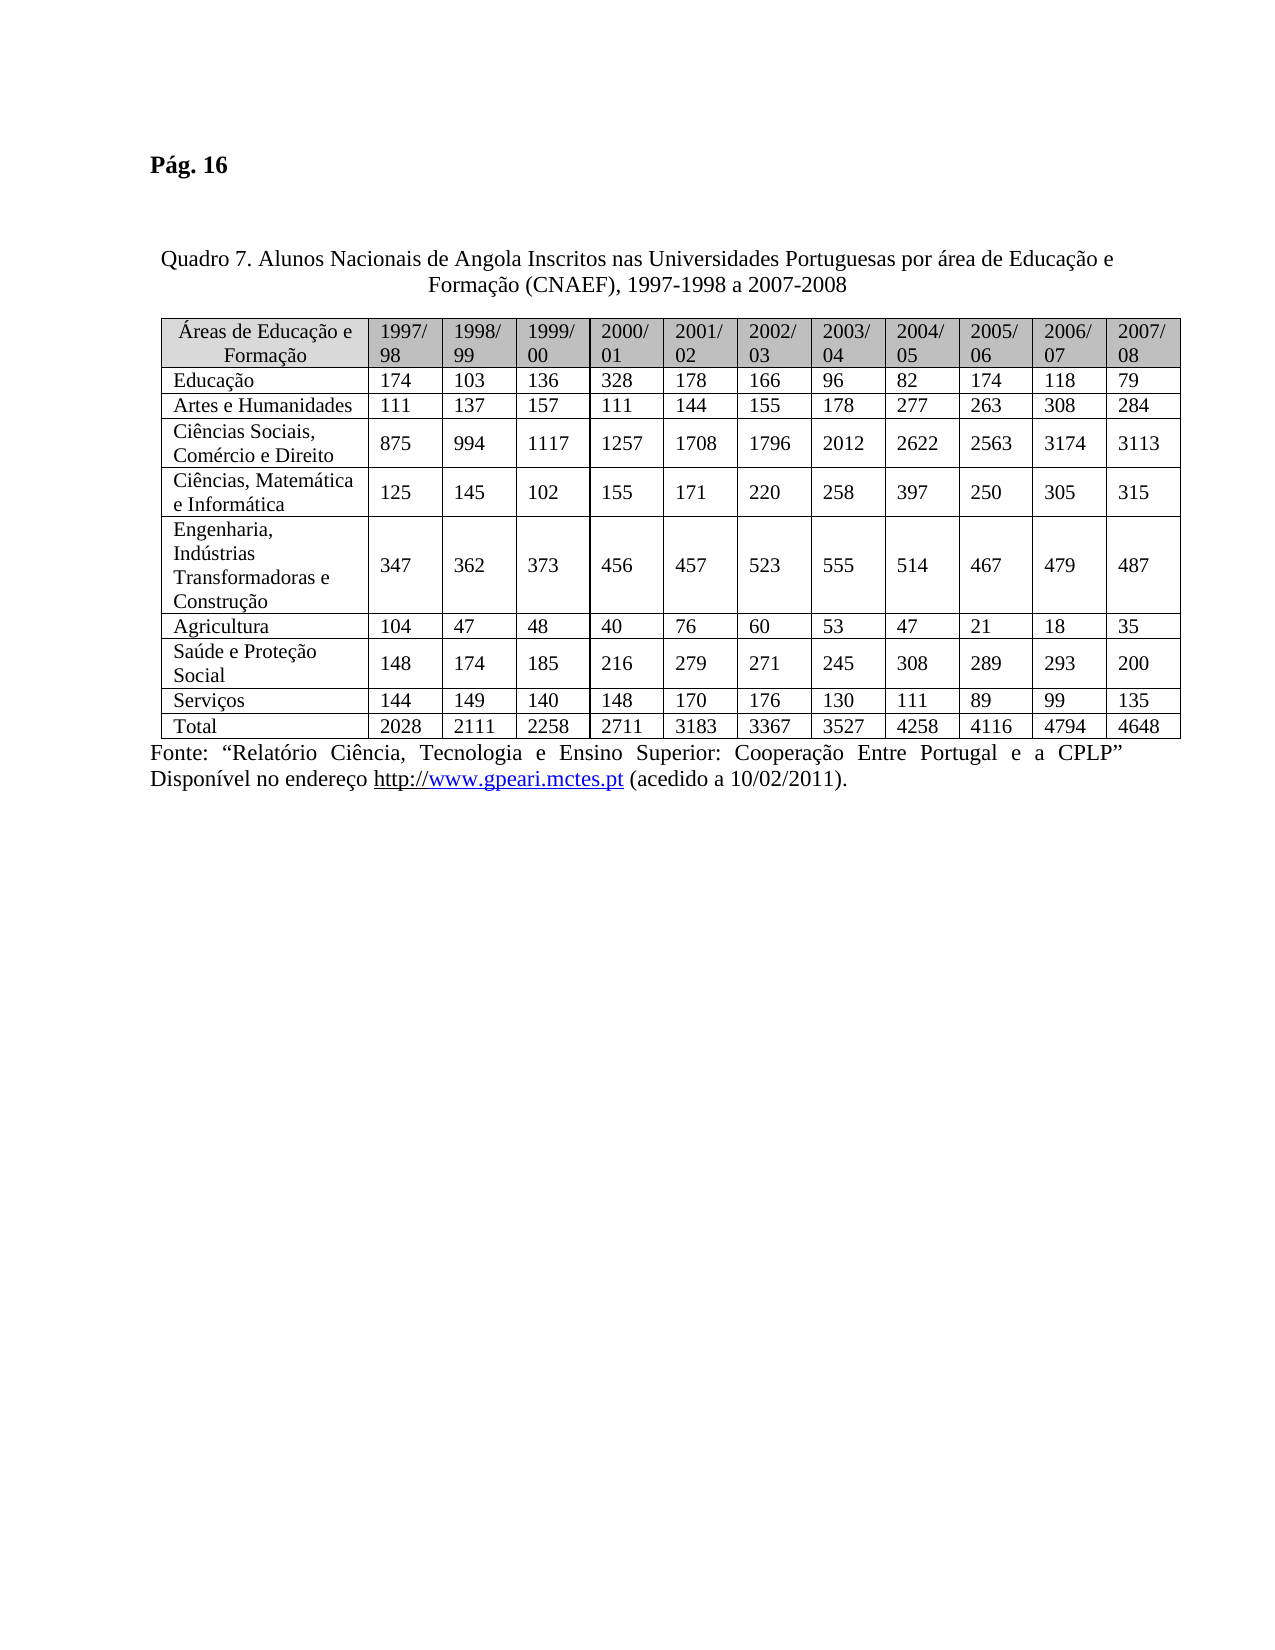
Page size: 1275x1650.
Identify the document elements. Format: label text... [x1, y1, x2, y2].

table_cell Agricultura [162, 614, 368, 638]
table_cell 362 [443, 517, 516, 613]
table_cell 99 [1033, 689, 1106, 712]
table_cell 200 [1107, 639, 1180, 687]
table_cell 79 [1107, 368, 1180, 392]
table_cell 1708 [664, 419, 737, 467]
table_cell 457 [664, 517, 737, 613]
table_cell 3174 [1033, 419, 1106, 467]
table_cell 174 [369, 368, 442, 392]
table_cell 2111 [443, 714, 516, 738]
table_cell 148 [369, 639, 442, 687]
table_cell 373 [517, 517, 589, 613]
table_cell 250 [960, 468, 1032, 516]
table_cell 1117 [517, 419, 589, 467]
table_header Áreas de Educação e Formação [162, 319, 368, 367]
text Fonte: “Relatório Ciência, Tecnologia e Ensino Superior: Cooperação Entre Portugal e a CPLP” Disponível no endereço http://www.gpeari.mctes.pt (acedido a 10/02/2011). [150, 739, 1125, 791]
table_cell 308 [886, 639, 959, 687]
table_cell 4116 [960, 714, 1032, 738]
text Quadro 7. Alunos Nacionais de Angola Inscritos nas Universidades Portuguesas por área de Educação e Formação (CNAEF), 1997-1998 a 2007-2008 [150, 244, 1125, 297]
table_cell Total [162, 714, 368, 738]
table_cell 994 [443, 419, 516, 467]
table_cell 104 [369, 614, 442, 638]
table_cell 263 [960, 394, 1032, 417]
table_cell 293 [1033, 639, 1106, 687]
table_cell 2012 [812, 419, 885, 467]
table_cell 174 [960, 368, 1032, 392]
table_cell 1257 [591, 419, 663, 467]
table_cell 118 [1033, 368, 1106, 392]
table_cell 140 [517, 689, 589, 712]
table_cell 21 [960, 614, 1032, 638]
table_cell 305 [1033, 468, 1106, 516]
table_cell 111 [369, 394, 442, 417]
table_cell 487 [1107, 517, 1180, 613]
table_cell 82 [886, 368, 959, 392]
table_cell 47 [443, 614, 516, 638]
table_cell 178 [812, 394, 885, 417]
table_cell 347 [369, 517, 442, 613]
table_cell 523 [738, 517, 811, 613]
table_cell 111 [591, 394, 663, 417]
table_cell 4648 [1107, 714, 1180, 738]
table_cell 220 [738, 468, 811, 516]
table_cell 144 [369, 689, 442, 712]
table_cell 3367 [738, 714, 811, 738]
table_cell 145 [443, 468, 516, 516]
table_cell 171 [664, 468, 737, 516]
table_cell 155 [591, 468, 663, 516]
table_cell 258 [812, 468, 885, 516]
table_cell 3113 [1107, 419, 1180, 467]
table_cell 137 [443, 394, 516, 417]
table_cell 102 [517, 468, 589, 516]
table_cell 2258 [517, 714, 589, 738]
table_cell 277 [886, 394, 959, 417]
table_cell 2622 [886, 419, 959, 467]
text Pág. 16 [150, 150, 1125, 179]
table_cell 216 [591, 639, 663, 687]
table_header 2006/07 [1033, 319, 1106, 367]
table_cell 135 [1107, 689, 1180, 712]
table_cell Educação [162, 368, 368, 392]
table_cell 130 [812, 689, 885, 712]
table_cell 148 [591, 689, 663, 712]
table_cell 149 [443, 689, 516, 712]
table_cell 479 [1033, 517, 1106, 613]
table_cell 875 [369, 419, 442, 467]
table_cell 174 [443, 639, 516, 687]
table_header 1998/99 [443, 319, 516, 367]
table_cell 284 [1107, 394, 1180, 417]
table_cell 2563 [960, 419, 1032, 467]
table_cell 289 [960, 639, 1032, 687]
table_header 2002/03 [738, 319, 811, 367]
table_cell 47 [886, 614, 959, 638]
table_cell 456 [591, 517, 663, 613]
table_cell 166 [738, 368, 811, 392]
table_cell 176 [738, 689, 811, 712]
table_cell Ciências Sociais, Comércio e Direito [162, 419, 368, 467]
table_cell 308 [1033, 394, 1106, 417]
table_cell 2028 [369, 714, 442, 738]
table_header 2005/06 [960, 319, 1032, 367]
table_header 1999/00 [517, 319, 589, 367]
table_cell 144 [664, 394, 737, 417]
table_cell 76 [664, 614, 737, 638]
table_cell 96 [812, 368, 885, 392]
table_cell 185 [517, 639, 589, 687]
table_cell 245 [812, 639, 885, 687]
table_cell 397 [886, 468, 959, 516]
table_cell Artes e Humanidades [162, 394, 368, 417]
table_cell 48 [517, 614, 589, 638]
table_cell Engenharia, Indústrias Transformadoras e Construção [162, 517, 368, 613]
table_cell 3527 [812, 714, 885, 738]
table_header 2007/08 [1107, 319, 1180, 367]
table_header 2003/04 [812, 319, 885, 367]
table_header 2000/01 [591, 319, 663, 367]
table_cell 514 [886, 517, 959, 613]
table_cell 328 [591, 368, 663, 392]
table_cell 155 [738, 394, 811, 417]
table_header 2004/05 [886, 319, 959, 367]
table_cell 315 [1107, 468, 1180, 516]
table_cell Ciências, Matemática e Informática [162, 468, 368, 516]
table_cell Saúde e Proteção Social [162, 639, 368, 687]
table_cell 170 [664, 689, 737, 712]
table_cell 136 [517, 368, 589, 392]
table_cell 467 [960, 517, 1032, 613]
table_cell 279 [664, 639, 737, 687]
table_cell 18 [1033, 614, 1106, 638]
table_cell 103 [443, 368, 516, 392]
table_cell 157 [517, 394, 589, 417]
table_cell 271 [738, 639, 811, 687]
table_cell 555 [812, 517, 885, 613]
table_cell 178 [664, 368, 737, 392]
table_cell 35 [1107, 614, 1180, 638]
table_cell 89 [960, 689, 1032, 712]
table_cell Serviços [162, 689, 368, 712]
table_cell 125 [369, 468, 442, 516]
table_header 1997/98 [369, 319, 442, 367]
table_header 2001/02 [664, 319, 737, 367]
table_cell 1796 [738, 419, 811, 467]
table_cell 111 [886, 689, 959, 712]
table_cell 53 [812, 614, 885, 638]
table_cell 60 [738, 614, 811, 638]
table_cell 4258 [886, 714, 959, 738]
table_cell 3183 [664, 714, 737, 738]
table_cell 4794 [1033, 714, 1106, 738]
table_cell 40 [591, 614, 663, 638]
table_cell 2711 [591, 714, 663, 738]
